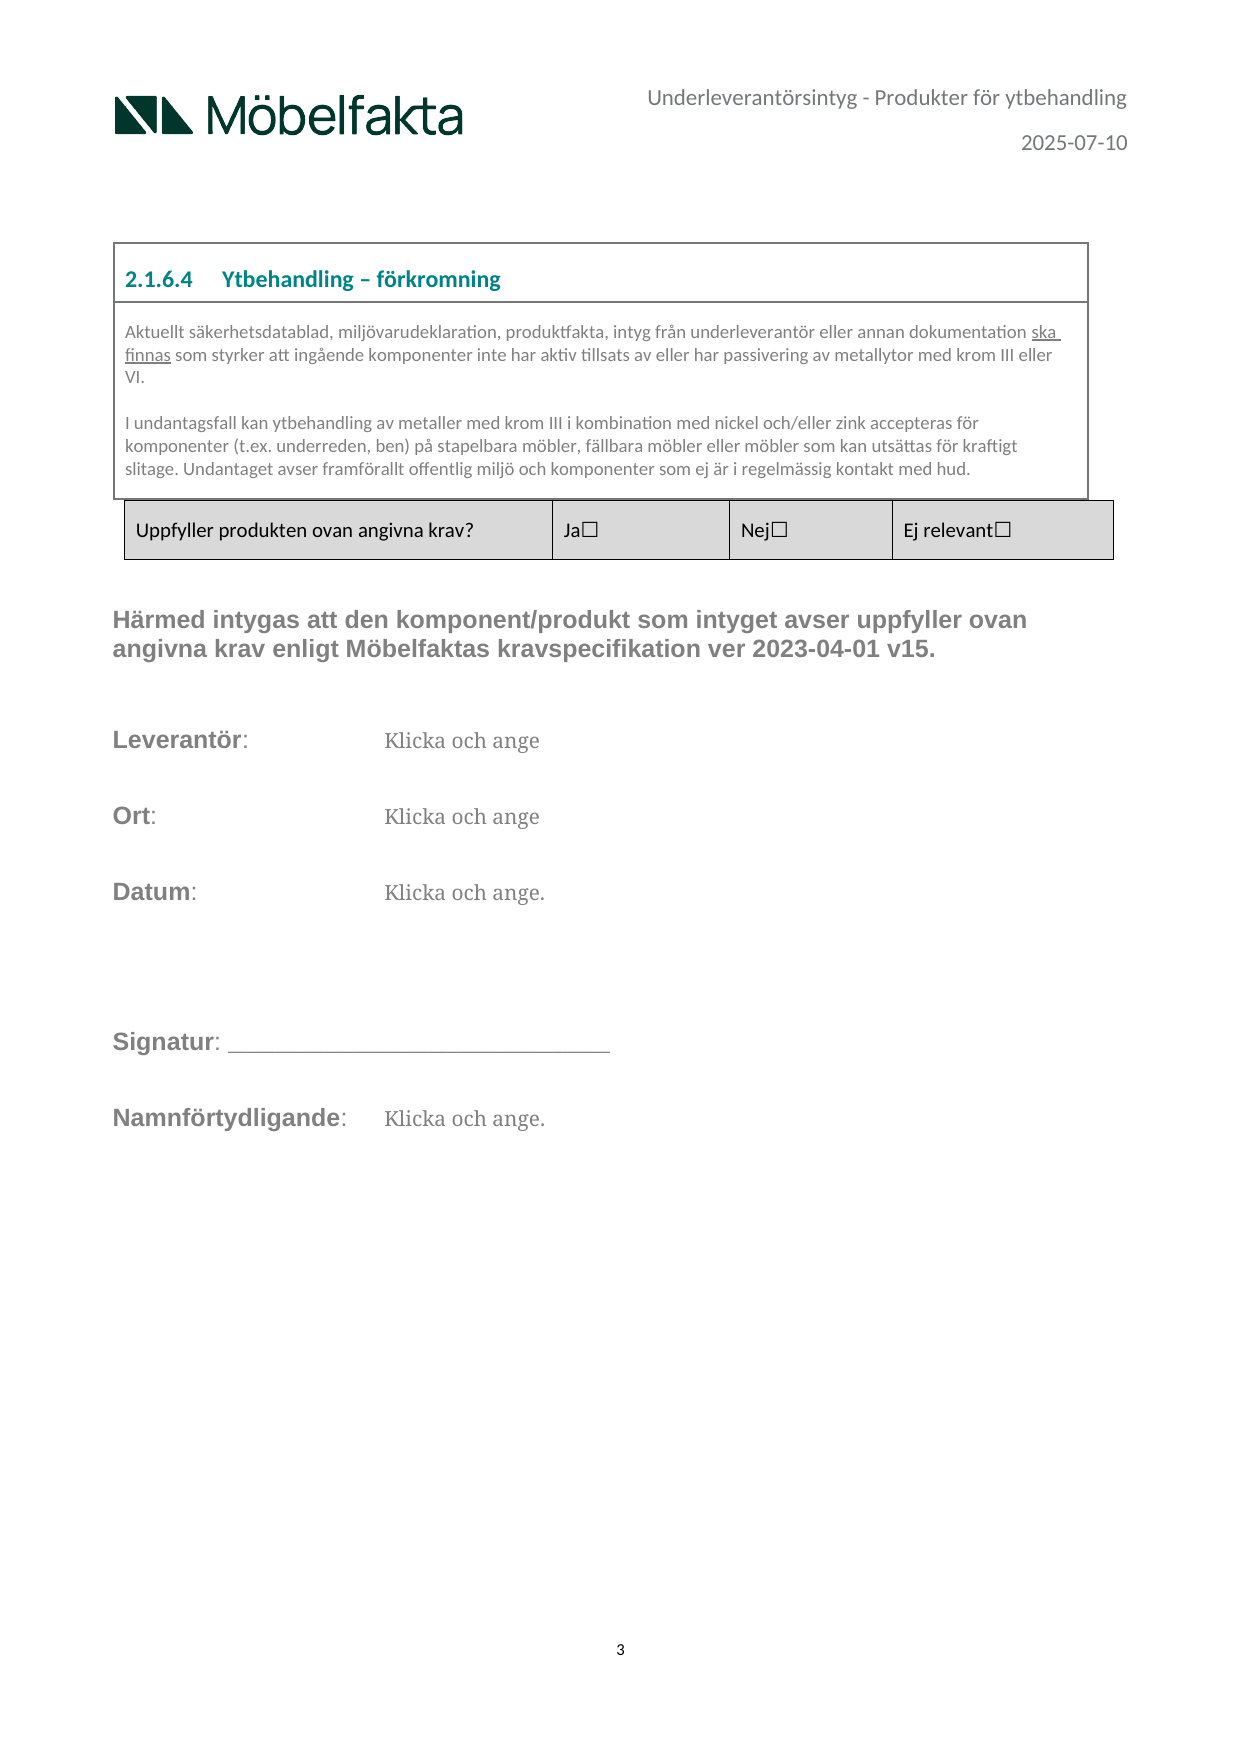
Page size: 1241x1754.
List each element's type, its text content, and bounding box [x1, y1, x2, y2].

table_header Ej relevant [893, 501, 1113, 559]
table_header Nej [730, 501, 892, 559]
text Signatur: ________________________________________ [112, 1027, 1128, 1056]
table_header Uppfyller produkten ovan angivna krav? [125, 501, 552, 559]
text Leverantör: [112, 725, 1128, 755]
table_header 2.1.6.4 Ytbehandling – förkromning [115, 244, 1087, 301]
picture [112, 92, 465, 137]
table_cell Aktuellt säkerhetsdatablad, miljövarudeklaration, produktfakta, intyg från underleverantör eller annan dokumentation ska finnas som styrker att ingående komponenter inte har aktiv tillsats av eller har passivering av metallytor med krom III eller VI. I undantagsfall kan ytbehandling av metaller med krom III i kombination med nickel och/eller zink accepteras för komponenter (t.ex. underreden, ben) på stapelbara möbler, fällbara möbler eller möbler som kan utsättas för kraftigt slitage. Undantaget avser framförallt offentlig miljö och komponenter som ej är i regelmässig kontakt med hud. [115, 303, 1087, 498]
text Namnförtydligande: [112, 1103, 1128, 1132]
table_header Ja [553, 501, 729, 559]
text Härmed intygas att den komponent/produkt som intyget avser uppfyller ovan angivna krav enligt Möbelfaktas kravspecifikation ver 2023-04-01 v15. [112, 606, 1128, 663]
text Ort: [112, 801, 1128, 831]
text Datum: [112, 877, 1128, 906]
